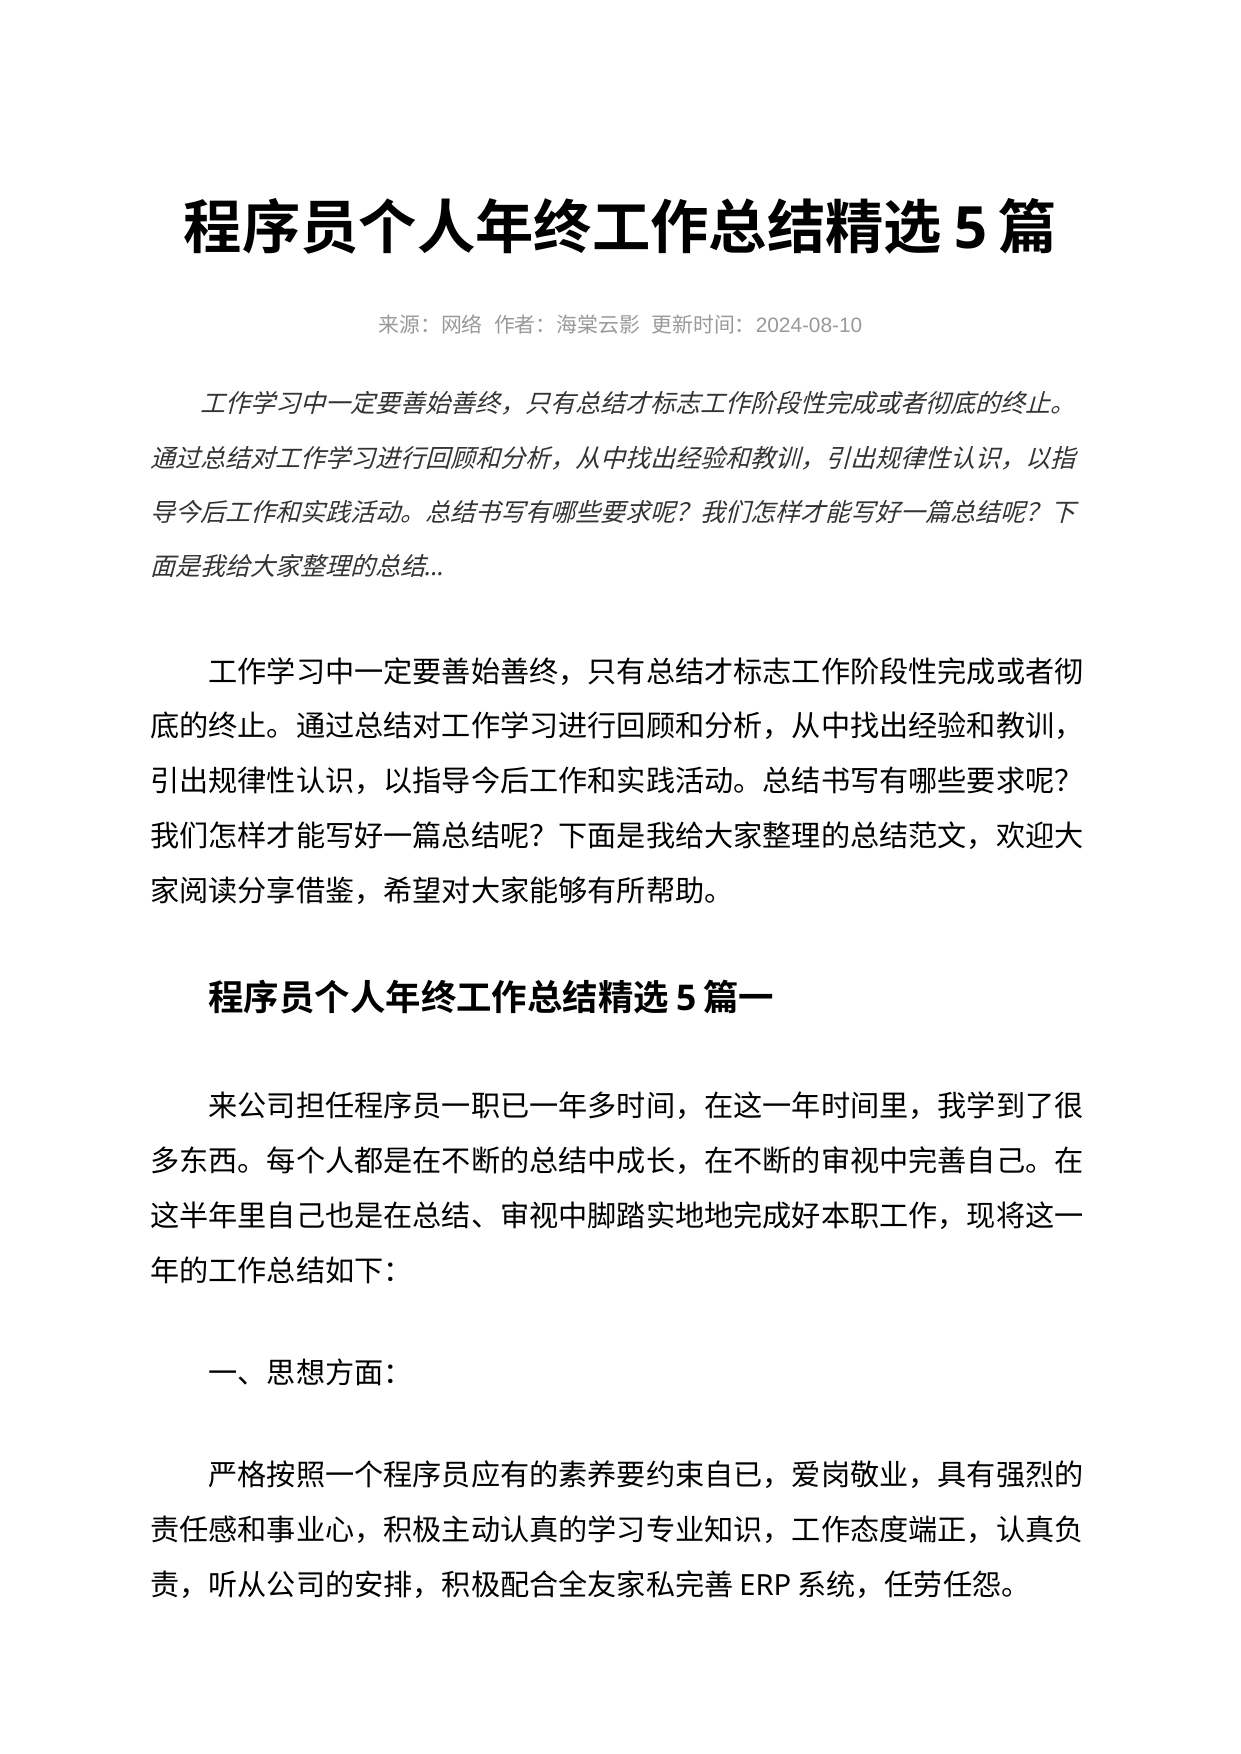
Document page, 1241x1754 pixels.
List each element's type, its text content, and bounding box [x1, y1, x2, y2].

text 工作学习中一定要善始善终，只有总结才标志工作阶段性完成或者彻底的终止。通过总结对工作学习进行回顾和分析，从中找出经验和教训，引出规律性认识，以指导今后工作和实践活动。总结书写有哪些要求呢？我们怎样才能写好一篇总结呢？下面是我给大家整理的总结... [150, 384, 1090, 583]
text 严格按照一个程序员应有的素养要约束自已，爱岗敬业，具有强烈的责任感和事业心，积极主动认真的学习专业知识，工作态度端正，认真负责，听从公司的安排，积极配合全友家私完善ERP系统，任劳任怨。 [150, 1451, 1090, 1603]
text 来公司担任程序员一职已一年多时间，在这一年时间里，我学到了很多东西。每个人都是在不断的总结中成长，在不断的审视中完善自己。在这半年里自己也是在总结、审视中脚踏实地地完成好本职工作，现将这一年的工作总结如下： [150, 1083, 1090, 1290]
text 程序员个人年终工作总结精选5篇一 [150, 969, 1090, 1021]
text 一、思想方面： [150, 1349, 1090, 1392]
text 工作学习中一定要善始善终，只有总结才标志工作阶段性完成或者彻底的终止。通过总结对工作学习进行回顾和分析，从中找出经验和教训，引出规律性认识，以指导今后工作和实践活动。总结书写有哪些要求呢？我们怎样才能写好一篇总结呢？下面是我给大家整理的总结范文，欢迎大家阅读分享借鉴，希望对大家能够有所帮助。 [150, 648, 1090, 910]
subtitle 程序员个人年终工作总结精选5篇 [150, 181, 1090, 266]
text 来源：网络 作者：海棠云影 更新时间：2024-08-10 [150, 313, 1090, 337]
